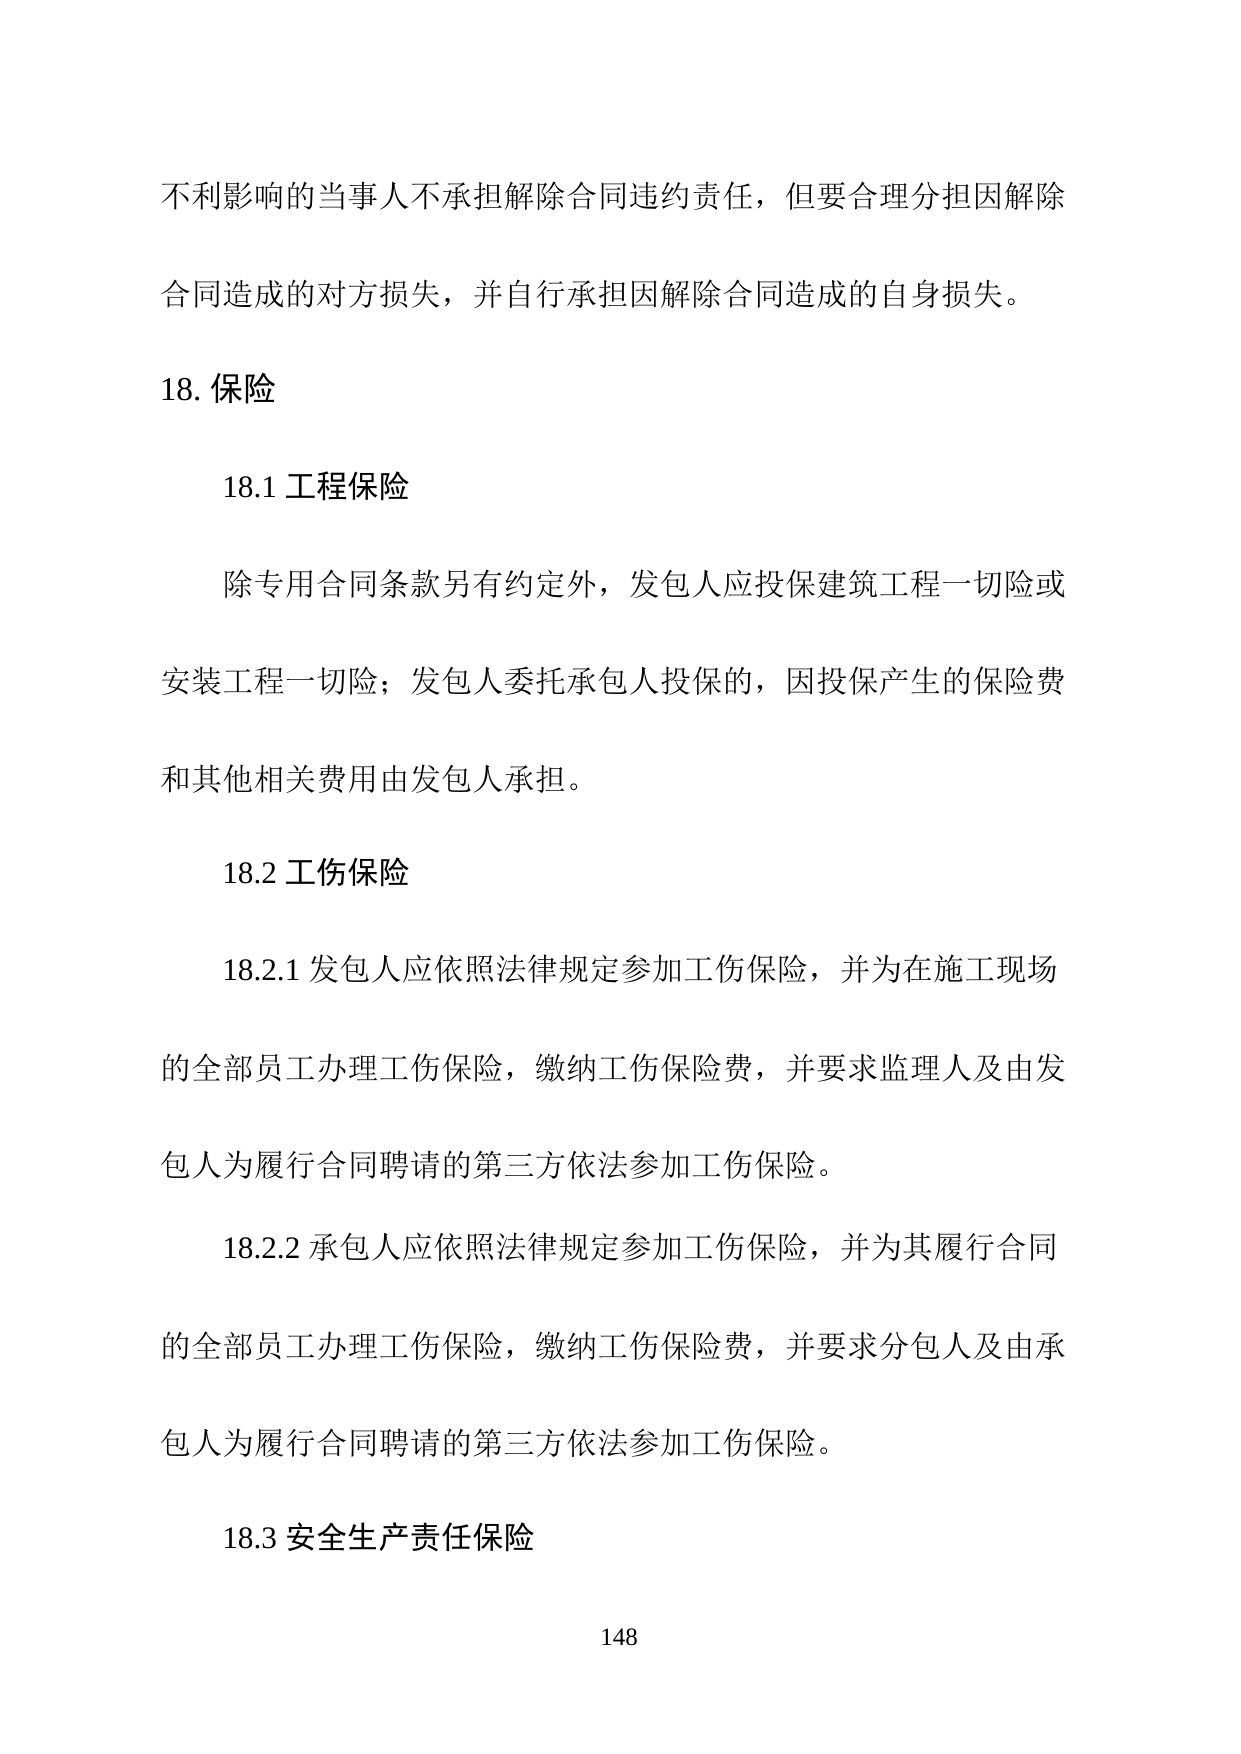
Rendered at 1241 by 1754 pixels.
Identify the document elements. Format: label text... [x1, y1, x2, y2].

text 18.2.1 发包人应依照法律规定参加工伤保险，并为在施工现场的全部员工办理工伤保险，缴纳工伤保险费，并要求监理人及由发包人为履行合同聘请的第三方依法参加工伤保险。 [159, 936, 1078, 1196]
text 18.3 安全生产责任保险 [159, 1504, 1078, 1569]
text 18.2.2 承包人应依照法律规定参加工伤保险，并为其履行合同的全部员工办理工伤保险，缴纳工伤保险费，并要求分包人及由承包人为履行合同聘请的第三方依法参加工伤保险。 [159, 1213, 1078, 1473]
text 18.2 工伤保险 [159, 839, 1078, 904]
text 18.1 工程保险 [159, 452, 1078, 517]
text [159, 162, 1078, 324]
text 除专用合同条款另有约定外，发包人应投保建筑工程一切险或安装工程一切险；发包人委托承包人投保的，因投保产生的保险费和其他相关费用由发包人承担。 [159, 549, 1078, 809]
text 18. 保险 [159, 355, 1078, 420]
